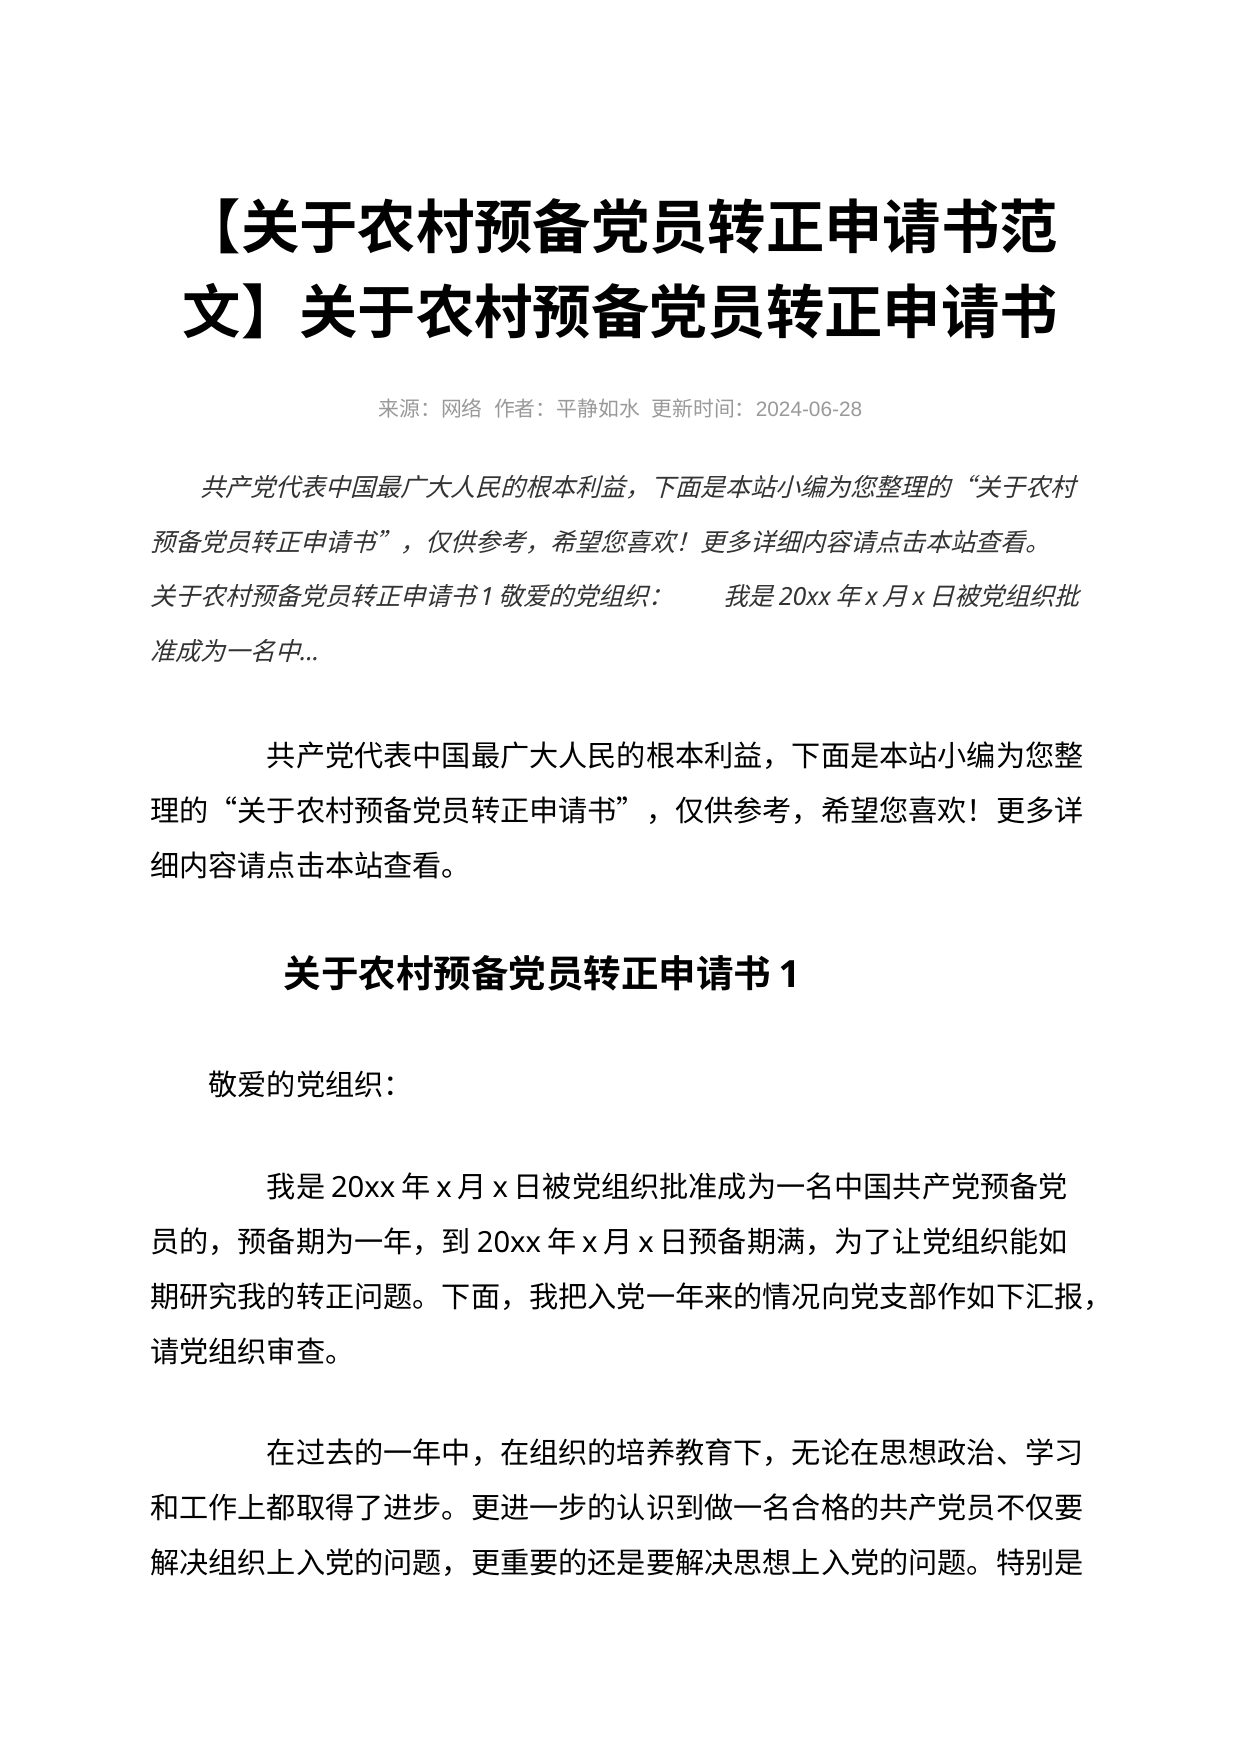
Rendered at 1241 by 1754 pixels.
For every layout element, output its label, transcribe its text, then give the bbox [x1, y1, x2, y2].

text 我是20xx年x月x日被党组织批准成为一名中国共产党预备党员的，预备期为一年，到20xx年x月x日预备期满，为了让党组织能如期研究我的转正问题。下面，我把入党一年来的情况向党支部作如下汇报，请党组织审查。 [150, 1163, 1090, 1370]
text 来源：网络 作者：平静如水 更新时间：2024-06-28 [150, 397, 1090, 421]
subtitle 【关于农村预备党员转正申请书范文】关于农村预备党员转正申请书 [150, 181, 1090, 350]
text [150, 1430, 1090, 1582]
text 共产党代表中国最广大人民的根本利益，下面是本站小编为您整理的“关于农村预备党员转正申请书”，仅供参考，希望您喜欢！更多详细内容请点击本站查看。 [150, 732, 1090, 884]
text 共产党代表中国最广大人民的根本利益，下面是本站小编为您整理的“关于农村预备党员转正申请书”，仅供参考，希望您喜欢！更多详细内容请点击本站查看。 关于农村预备党员转正申请书1敬爱的党组织： 我是20xx年x月x日被党组织批准成为一名中... [150, 468, 1090, 667]
text 敬爱的党组织： [150, 1061, 1090, 1104]
text 关于农村预备党员转正申请书1 [150, 944, 1090, 998]
